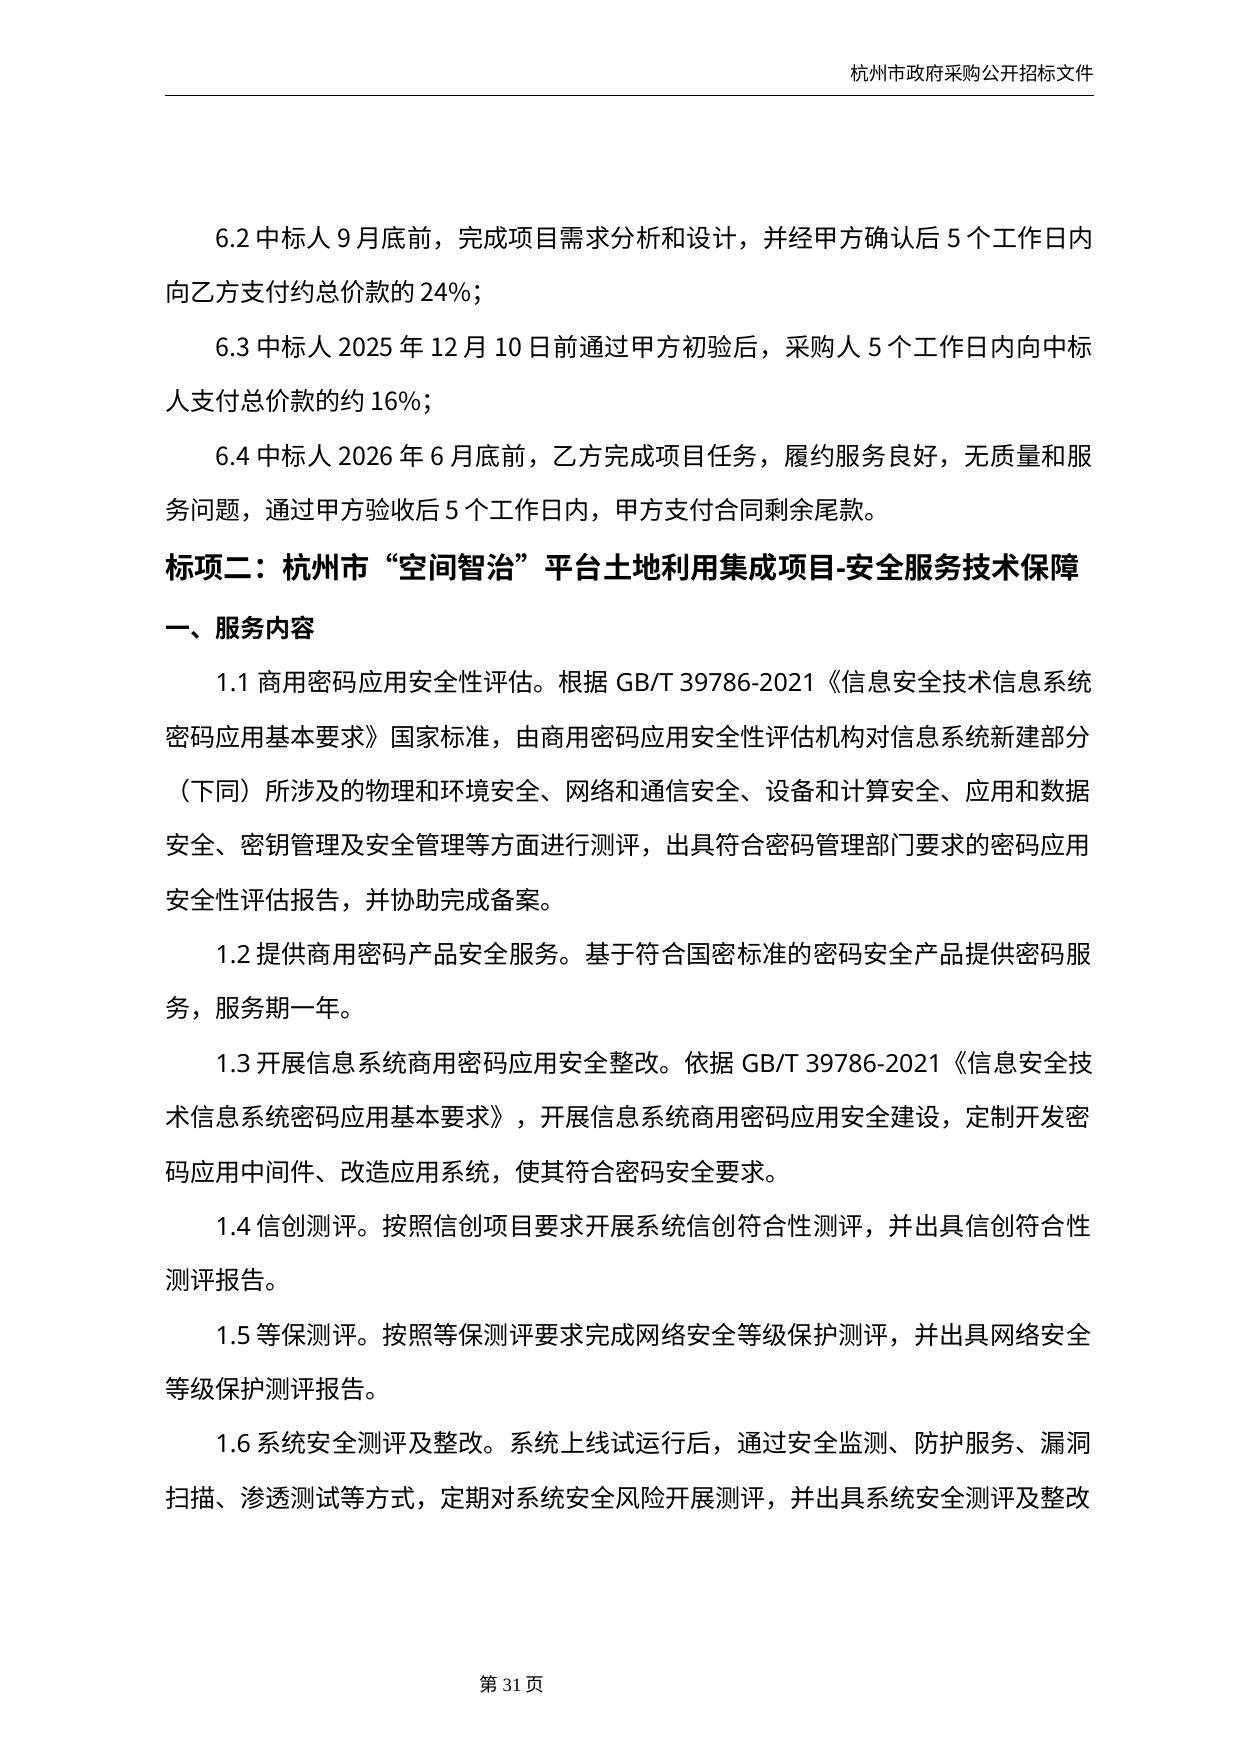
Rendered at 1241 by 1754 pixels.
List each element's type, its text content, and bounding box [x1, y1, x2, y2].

text 6.2中标人9月底前，完成项目需求分析和设计，并经甲方确认后5个工作日内向乙方支付约总价款的24%； [165, 218, 1094, 309]
text 1.2提供商用密码产品安全服务。基于符合国密标准的密码安全产品提供密码服务，服务期一年。 [165, 934, 1094, 1025]
text 一、服务内容 [165, 608, 1094, 644]
text 1.4信创测评。按照信创项目要求开展系统信创符合性测评，并出具信创符合性测评报告。 [165, 1206, 1094, 1297]
text 6.4中标人2026年6月底前，乙方完成项目任务，履约服务良好，无质量和服务问题，通过甲方验收后5个工作日内，甲方支付合同剩余尾款。 [165, 436, 1094, 527]
text 标项二：杭州市“空间智治”平台土地利用集成项目-安全服务技术保障 [165, 545, 1094, 587]
text 6.3中标人2025年12月10日前通过甲方初验后，采购人5个工作日内向中标人支付总价款的约16%； [165, 327, 1094, 418]
text 1.3开展信息系统商用密码应用安全整改。依据GB/T 39786-2021《信息安全技术信息系统密码应用基本要求》，开展信息系统商用密码应用安全建设，定制开发密码应用中间件、改造应用系统，使其符合密码安全要求。 [165, 1043, 1094, 1188]
text 1.5等保测评。按照等保测评要求完成网络安全等级保护测评，并出具网络安全等级保护测评报告。 [165, 1315, 1094, 1406]
text 1.1 商用密码应用安全性评估。根据GB/T 39786-2021《信息安全技术信息系统密码应用基本要求》国家标准，由商用密码应用安全性评估机构对信息系统新建部分（下同）所涉及的物理和环境安全、网络和通信安全、设备和计算安全、应用和数据安全、密钥管理及安全管理等方面进行测评，出具符合密码管理部门要求的密码应用安全性评估报告，并协助完成备案。 [165, 663, 1094, 916]
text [165, 1424, 1094, 1514]
